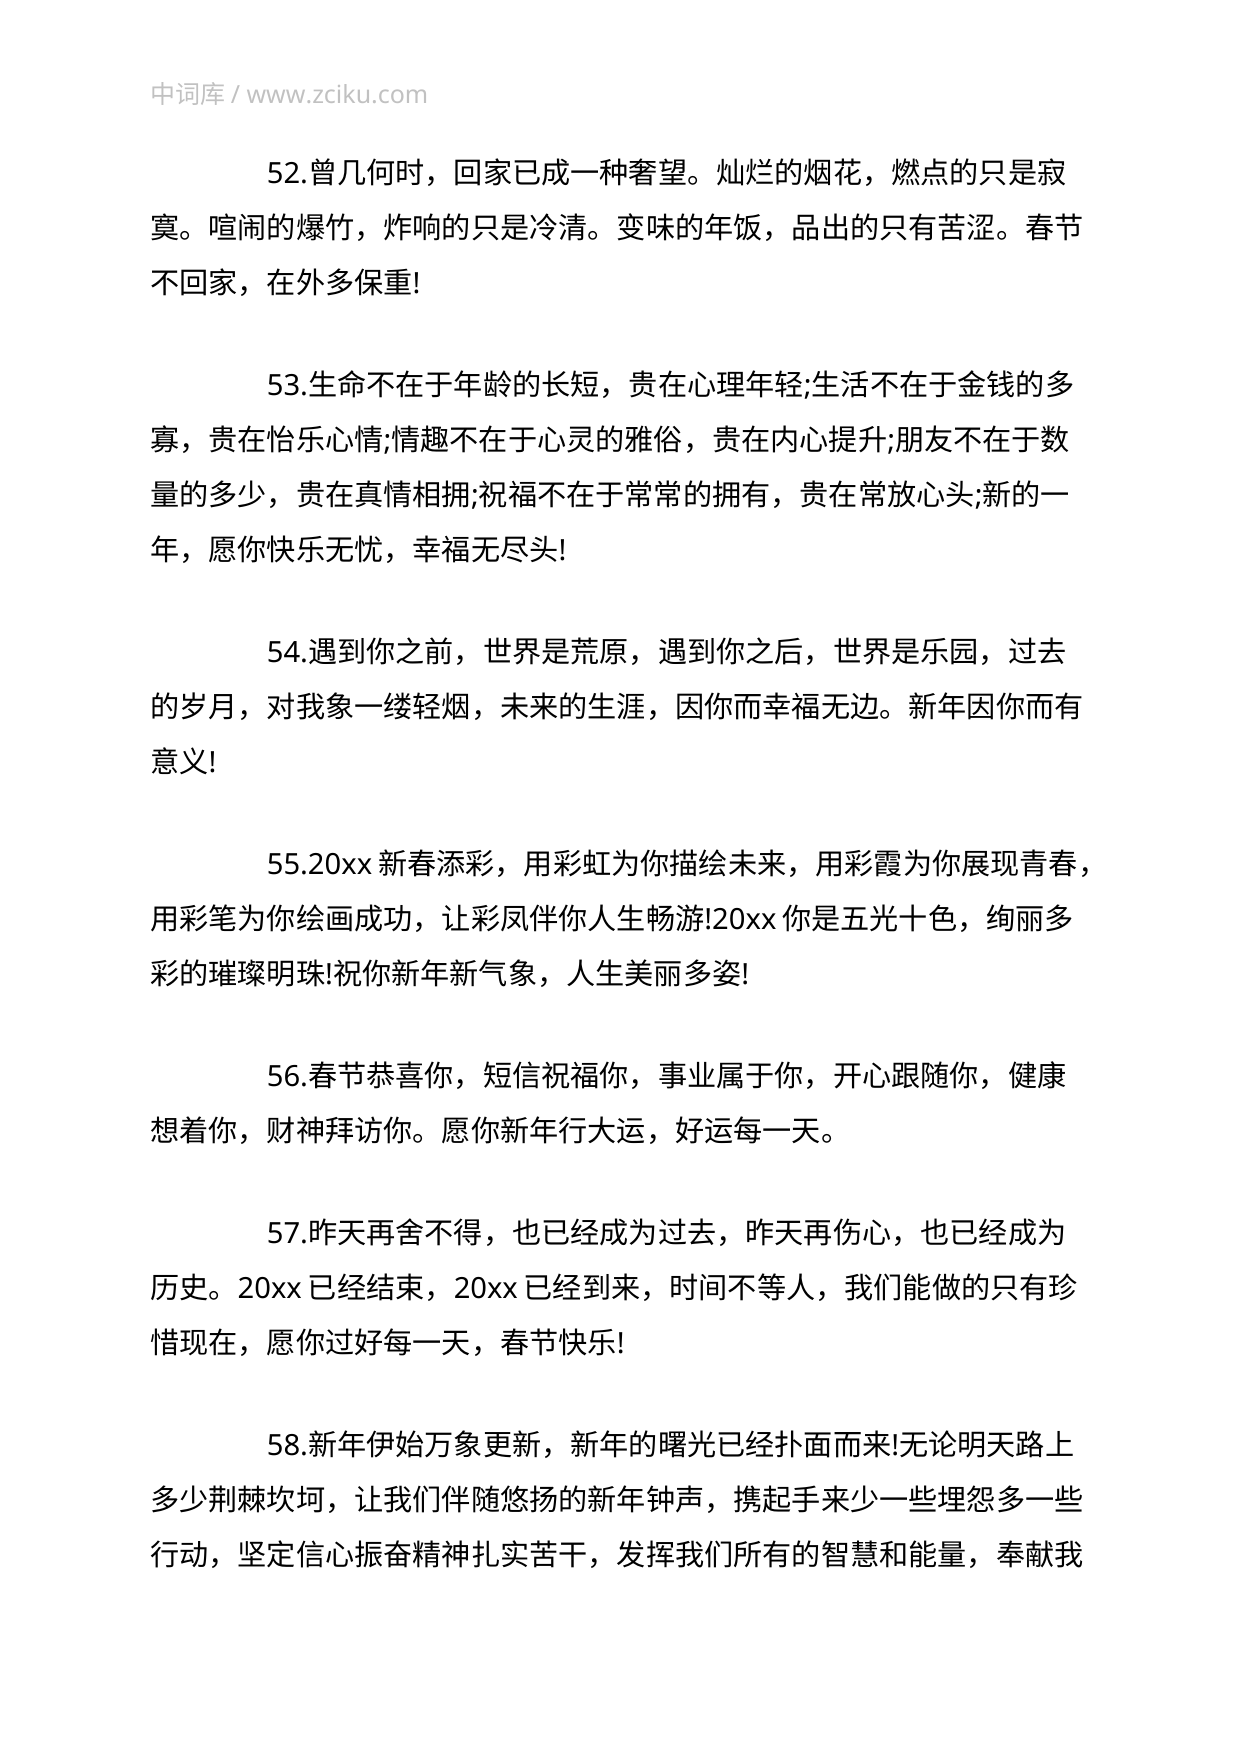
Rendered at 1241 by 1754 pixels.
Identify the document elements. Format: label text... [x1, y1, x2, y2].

text 54.遇到你之前，世界是荒原，遇到你之后，世界是乐园，过去的岁月，对我象一缕轻烟，未来的生涯，因你而幸福无边。新年因你而有意义! [150, 629, 1090, 781]
text 53.生命不在于年龄的长短，贵在心理年轻;生活不在于金钱的多寡，贵在怡乐心情;情趣不在于心灵的雅俗，贵在内心提升;朋友不在于数量的多少，贵在真情相拥;祝福不在于常常的拥有，贵在常放心头;新的一年，愿你快乐无忧，幸福无尽头! [150, 362, 1090, 569]
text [150, 1421, 1090, 1574]
text 55.20xx新春添彩，用彩虹为你描绘未来，用彩霞为你展现青春，用彩笔为你绘画成功，让彩凤伴你人生畅游!20xx你是五光十色，绚丽多彩的璀璨明珠!祝你新年新气象，人生美丽多姿! [150, 841, 1090, 993]
text 57.昨天再舍不得，也已经成为过去，昨天再伤心，也已经成为历史。20xx已经结束，20xx已经到来，时间不等人，我们能做的只有珍惜现在，愿你过好每一天，春节快乐! [150, 1209, 1090, 1362]
text 52.曾几何时，回家已成一种奢望。灿烂的烟花，燃点的只是寂寞。喧闹的爆竹，炸响的只是冷清。变味的年饭，品出的只有苦涩。春节不回家，在外多保重! [150, 150, 1090, 302]
text 56.春节恭喜你，短信祝福你，事业属于你，开心跟随你，健康想着你，财神拜访你。愿你新年行大运，好运每一天。 [150, 1053, 1090, 1150]
